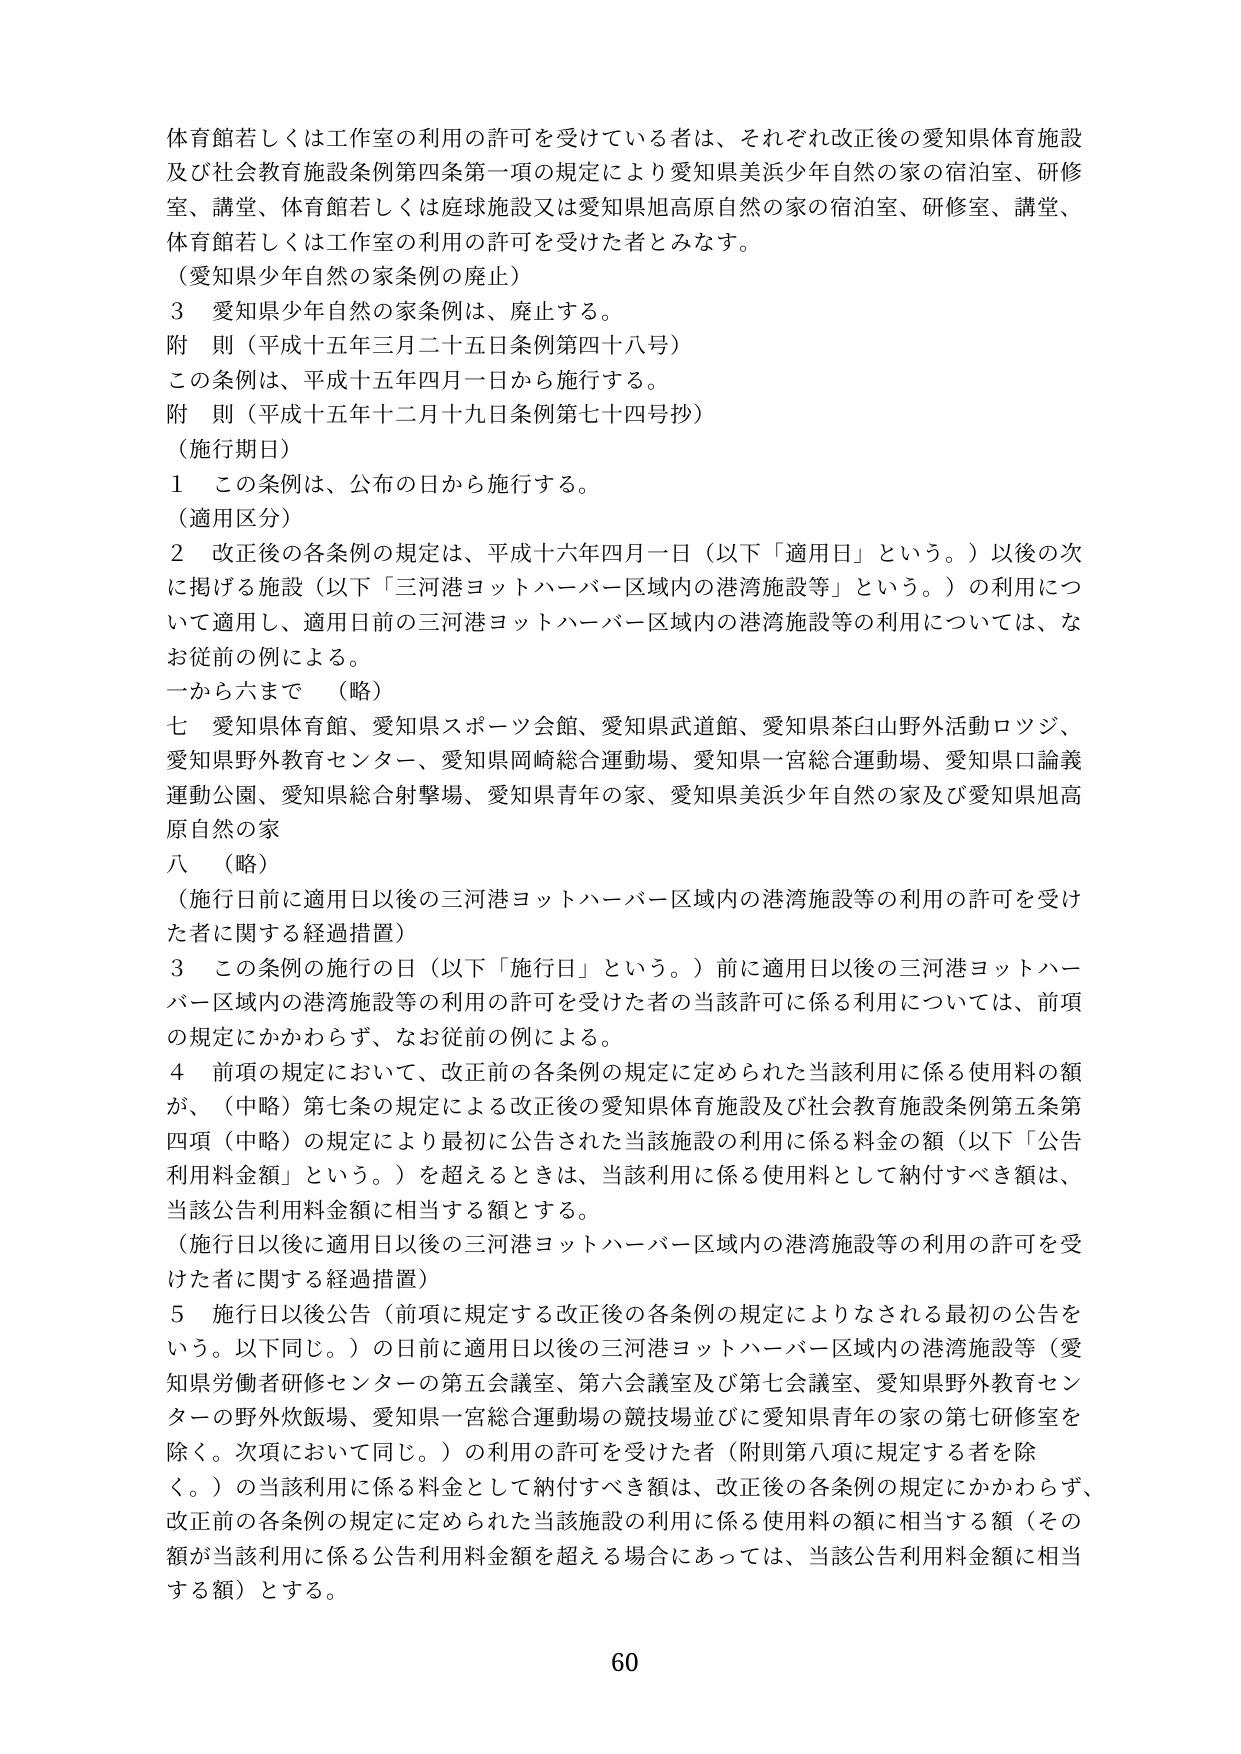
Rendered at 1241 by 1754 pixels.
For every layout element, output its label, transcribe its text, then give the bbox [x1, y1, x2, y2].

text ５ 施行日以後公告（前項に規定する改正後の各条例の規定によりなされる最初の公告をいう。以下同じ。）の日前に適用日以後の三河港ヨットハーバー区域内の港湾施設等（愛知県労働者研修センターの第五会議室、第六会議室及び第七会議室、愛知県野外教育センターの野外炊飯場、愛知県一宮総合運動場の競技場並びに愛知県青年の家の第七研修室を除く。次項において同じ。）の利用の許可を受けた者（附則第八項に規定する者を除く。）の当該利用に係る料金として納付すべき額は、改正後の各条例の規定にかかわらず、改正前の各条例の規定に定められた当該施設の利用に係る使用料の額に相当する額（その額が当該利用に係る公告利用料金額を超える場合にあっては、当該公告利用料金額に相当する額）とする。 [166, 1295, 1083, 1607]
text （施行日前に適用日以後の三河港ヨットハーバー区域内の港湾施設等の利用の許可を受けた者に関する経過措置） [166, 880, 1083, 949]
text （施行期日） [166, 431, 1083, 465]
text ３ 愛知県少年自然の家条例は、廃止する。 [166, 292, 1083, 327]
text 附 則（平成十五年三月二十五日条例第四十八号） [166, 327, 1083, 362]
text この条例は、平成十五年四月一日から施行する。 [166, 362, 1083, 396]
text 一から六まで （略） [166, 673, 1083, 707]
text １ この条例は、公布の日から施行する。 [166, 465, 1083, 500]
text （愛知県少年自然の家条例の廃止） [166, 258, 1083, 292]
text （適用区分） [166, 500, 1083, 534]
text 附 則（平成十五年十二月十九日条例第七十四号抄） [166, 396, 1083, 431]
text （施行日以後に適用日以後の三河港ヨットハーバー区域内の港湾施設等の利用の許可を受けた者に関する経過措置） [166, 1226, 1083, 1295]
text 七 愛知県体育館、愛知県スポーツ会館、愛知県武道館、愛知県茶臼山野外活動ロツジ、愛知県野外教育センター、愛知県岡崎総合運動場、愛知県一宮総合運動場、愛知県口論義運動公園、愛知県総合射撃場、愛知県青年の家、愛知県美浜少年自然の家及び愛知県旭高原自然の家 [166, 707, 1083, 846]
text ３ この条例の施行の日（以下「施行日」という。）前に適用日以後の三河港ヨットハーバー区域内の港湾施設等の利用の許可を受けた者の当該許可に係る利用については、前項の規定にかかわらず、なお従前の例による。 [166, 949, 1083, 1053]
text ２ 改正後の各条例の規定は、平成十六年四月一日（以下「適用日」という。）以後の次に掲げる施設（以下「三河港ヨットハーバー区域内の港湾施設等」という。）の利用について適用し、適用日前の三河港ヨットハーバー区域内の港湾施設等の利用については、なお従前の例による。 [166, 534, 1083, 673]
text ４ 前項の規定において、改正前の各条例の規定に定められた当該利用に係る使用料の額が、（中略）第七条の規定による改正後の愛知県体育施設及び社会教育施設条例第五条第四項（中略）の規定により最初に公告された当該施設の利用に係る料金の額（以下「公告利用料金額」という。）を超えるときは、当該利用に係る使用料として納付すべき額は、当該公告利用料金額に相当する額とする。 [166, 1053, 1083, 1226]
text 八 （略） [166, 846, 1083, 880]
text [166, 119, 1083, 258]
